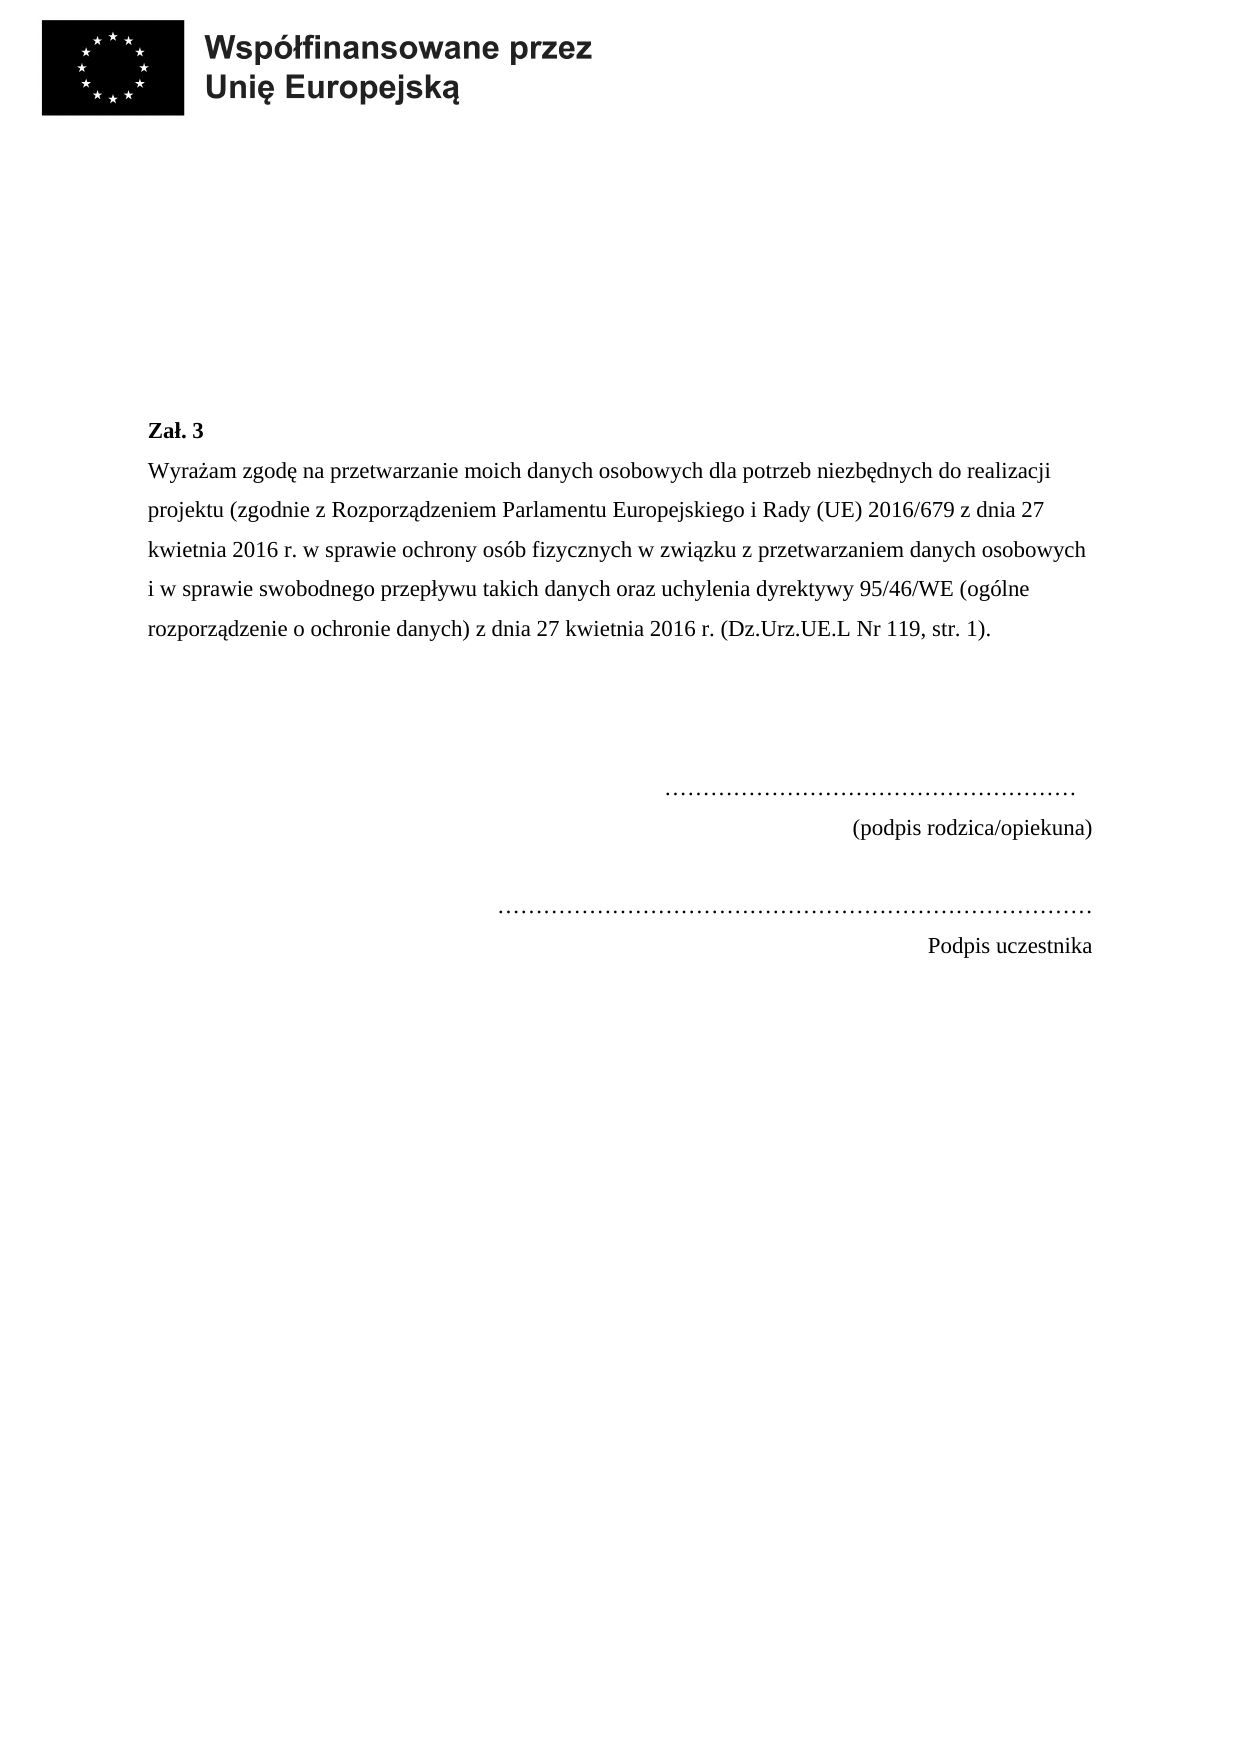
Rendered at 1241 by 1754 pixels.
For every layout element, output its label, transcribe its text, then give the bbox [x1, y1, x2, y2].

text Zał. 3 [148, 417, 1092, 443]
text (podpis rodzica/opiekuna) [148, 814, 1092, 840]
picture [34, 14, 719, 118]
text Podpis uczestnika [148, 932, 1092, 958]
text ……………………………………………… [664, 693, 1092, 801]
text …………………………………………………………………… [148, 893, 1092, 919]
text Wyrażam zgodę na przetwarzanie moich danych osobowych dla potrzeb niezbędnych do realizacji projektu (zgodnie z Rozporządzeniem Parlamentu Europejskiego i Rady (UE) 2016/679 z dnia 27 kwietnia 2016 r. w sprawie ochrony osób fizycznych w związku z przetwarzaniem danych osobowych i w sprawie swobodnego przepływu takich danych oraz uchylenia dyrektywy 95/46/WE (ogólne rozporządzenie o ochronie danych) z dnia 27 kwietnia 2016 r. (Dz.Urz.UE.L Nr 119, str. 1). [148, 457, 1092, 641]
